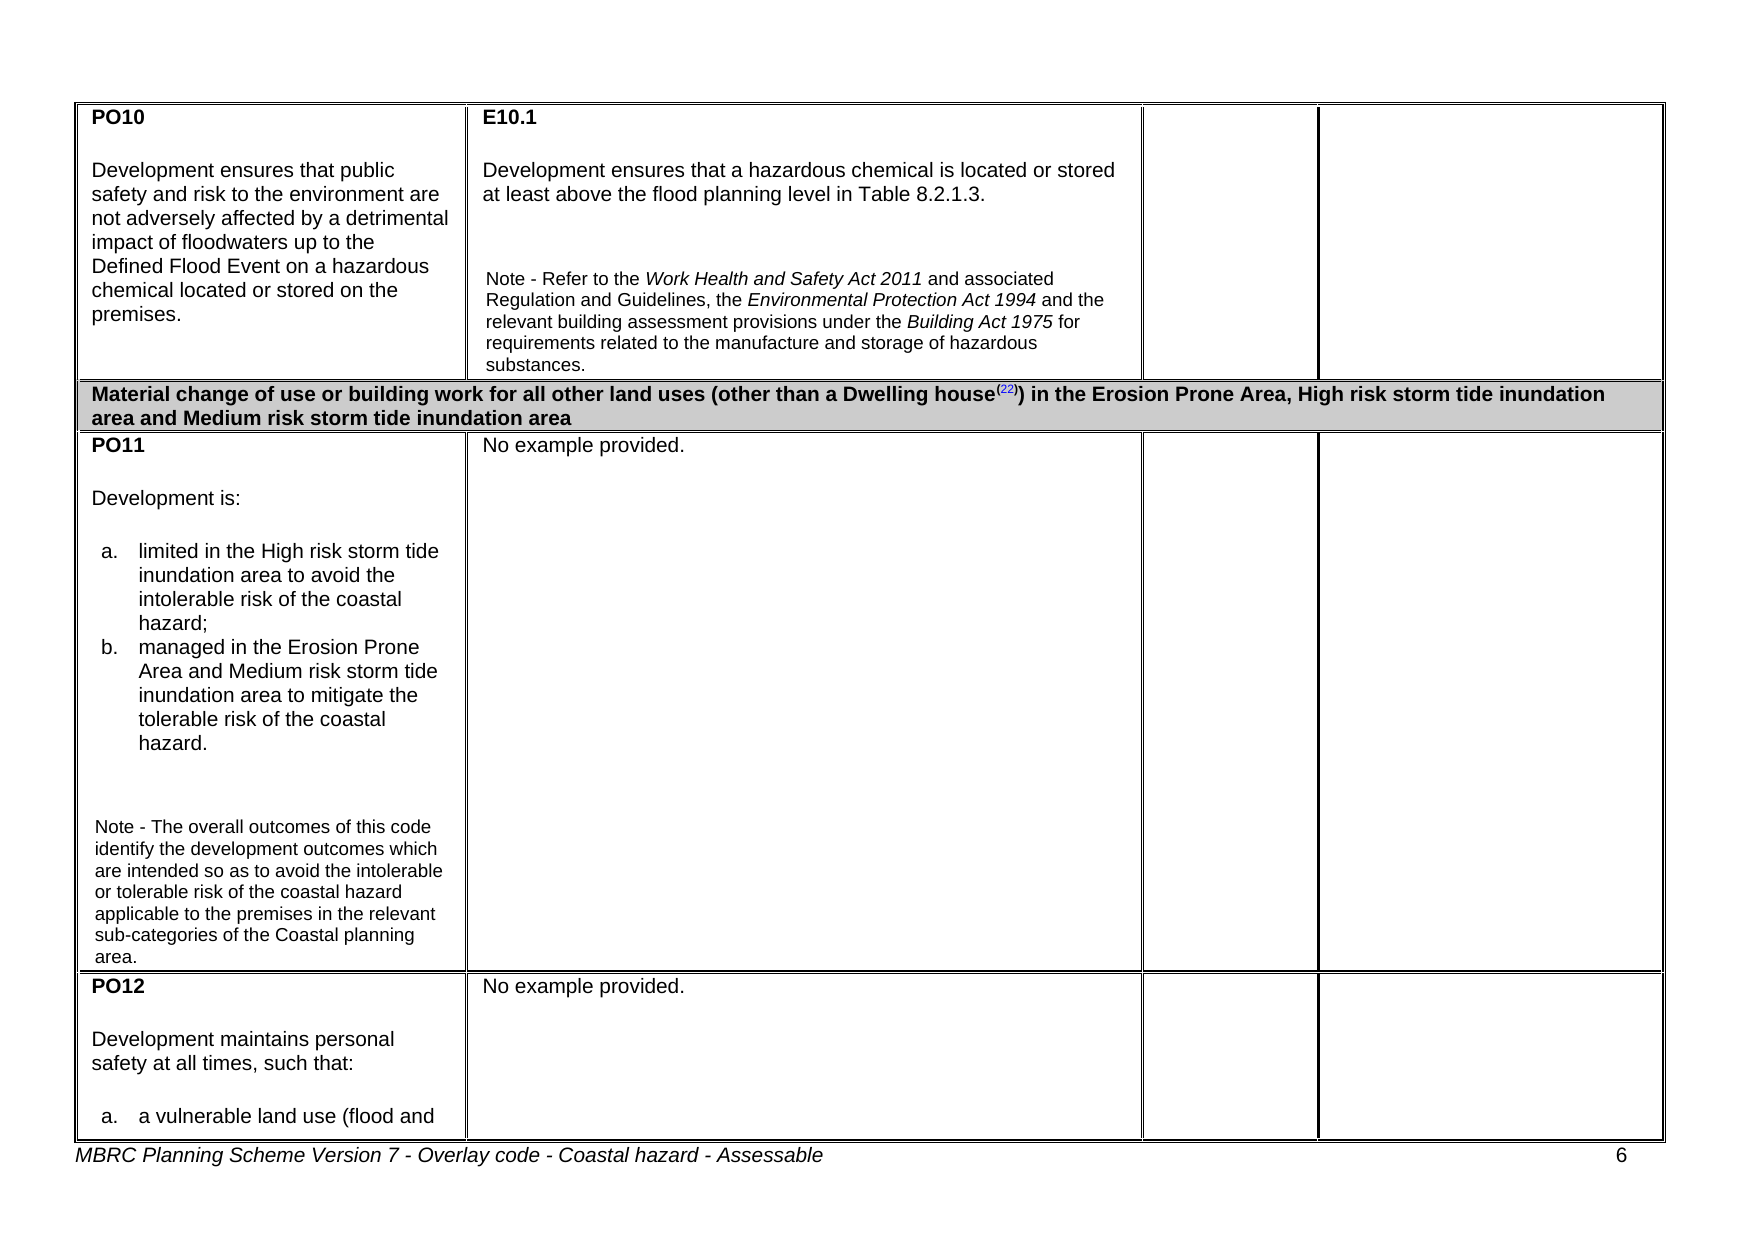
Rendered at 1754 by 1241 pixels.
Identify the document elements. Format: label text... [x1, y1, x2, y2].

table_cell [467, 974, 1143, 1139]
table_cell [1318, 430, 1664, 970]
table_cell PO11 Development is: limited in the High risk storm tide inundation area to avoid the intolerable risk of the coastal hazard; managed in the Erosion Prone Area and Medium risk storm tide inundation area to mitigate the tolerable risk of the coastal hazard. [76, 430, 467, 970]
table_cell [1143, 974, 1318, 1139]
table_cell [1318, 105, 1662, 378]
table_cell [78, 970, 467, 1139]
table_cell PO10 Development ensures that public safety and risk to the environment are not adversely affected by a detrimental impact of floodwaters up to the Defined Flood Event on a hazardous chemical located or stored on the premises. [78, 105, 467, 378]
table_cell [1144, 433, 1317, 970]
table_cell E10.1 Development ensures that a hazardous chemical is located or stored at least above the flood planning level in Table 8.2.1.3. [467, 105, 1143, 378]
table_cell No example provided. [468, 433, 1141, 970]
table_cell Material change of use or building work for all other land uses (other than a Dwelling house(22)) in the Erosion Prone Area, High risk storm tide inundation area and Medium risk storm tide inundation area [78, 379, 1663, 430]
table_cell [1318, 970, 1663, 1139]
table_cell [1143, 103, 1318, 378]
